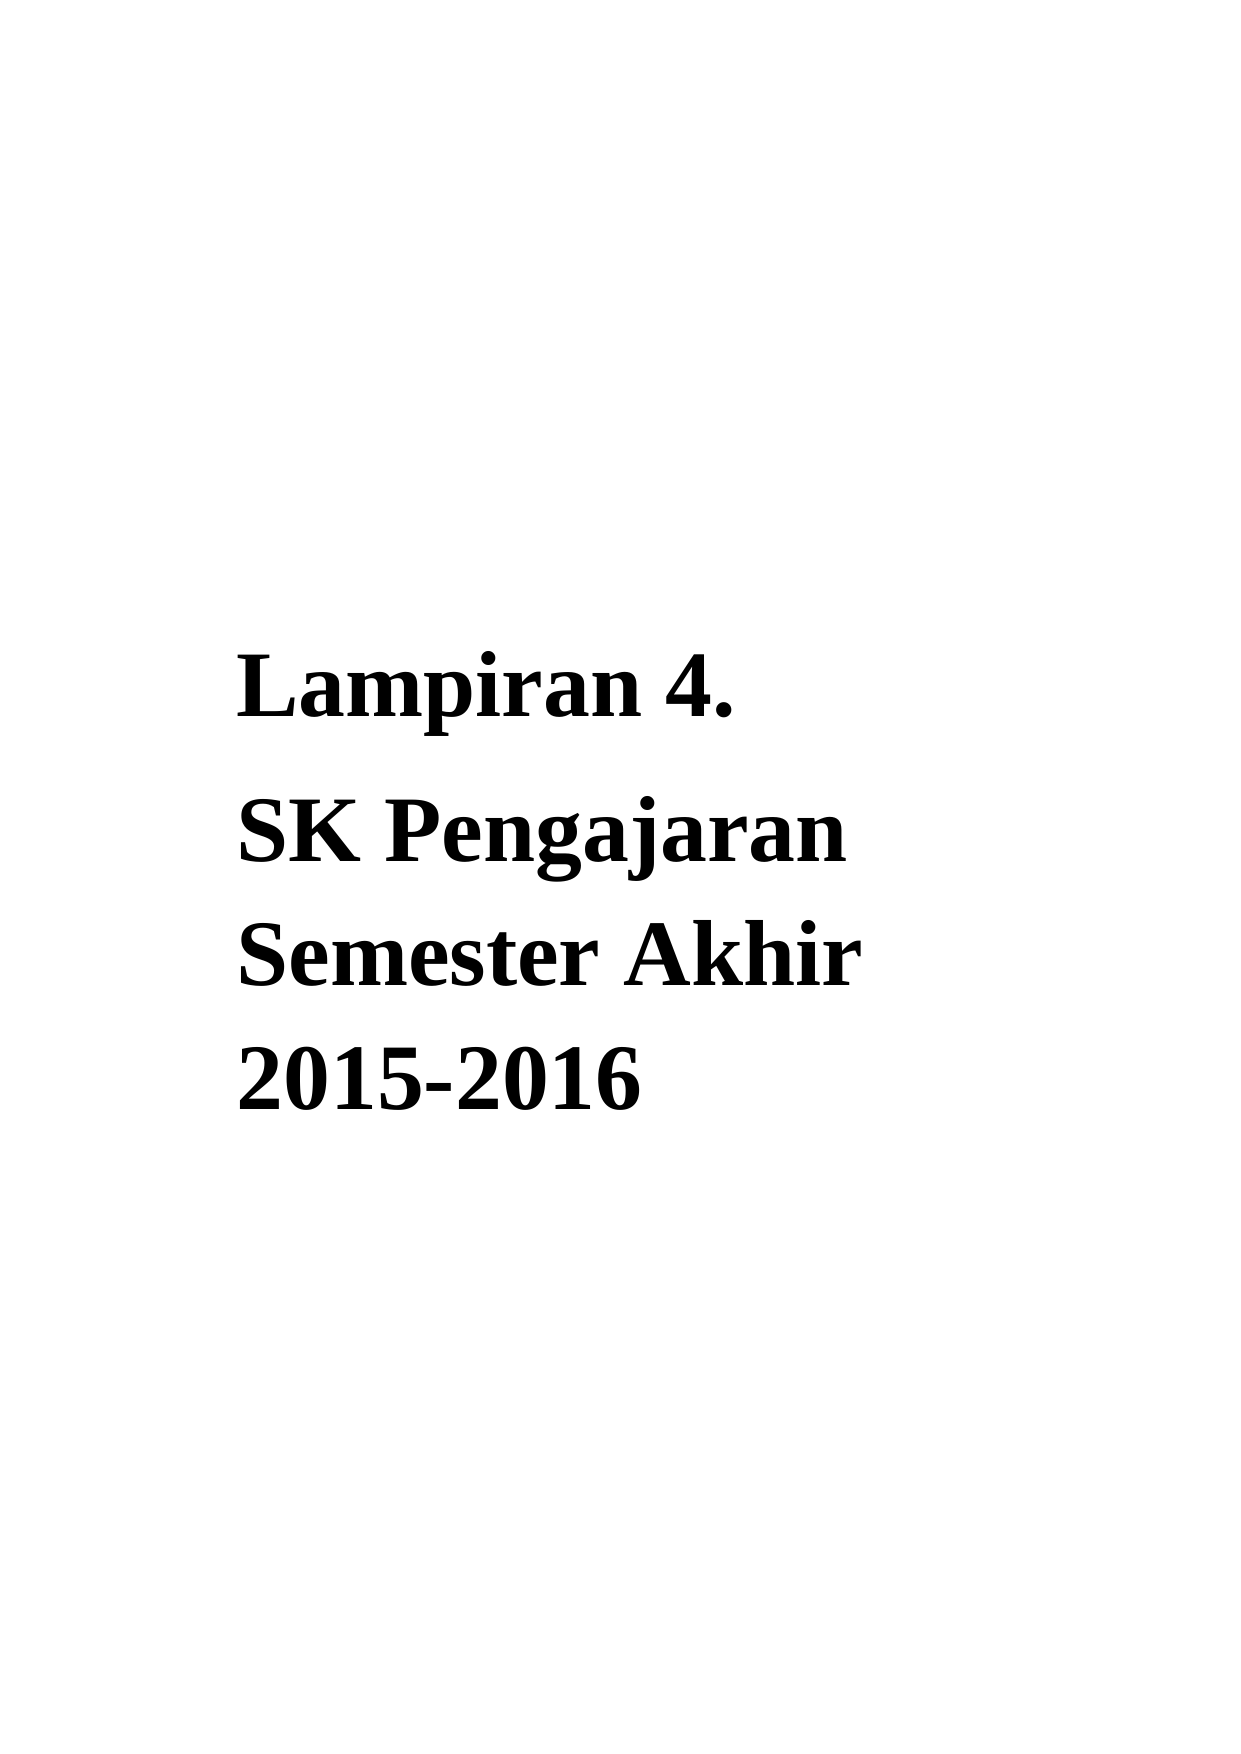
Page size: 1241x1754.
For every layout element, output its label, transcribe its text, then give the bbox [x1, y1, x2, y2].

text Lampiran 4. [236, 629, 1063, 737]
text SK Pengajaran Semester Akhir 2015-2016 [236, 774, 1063, 1130]
